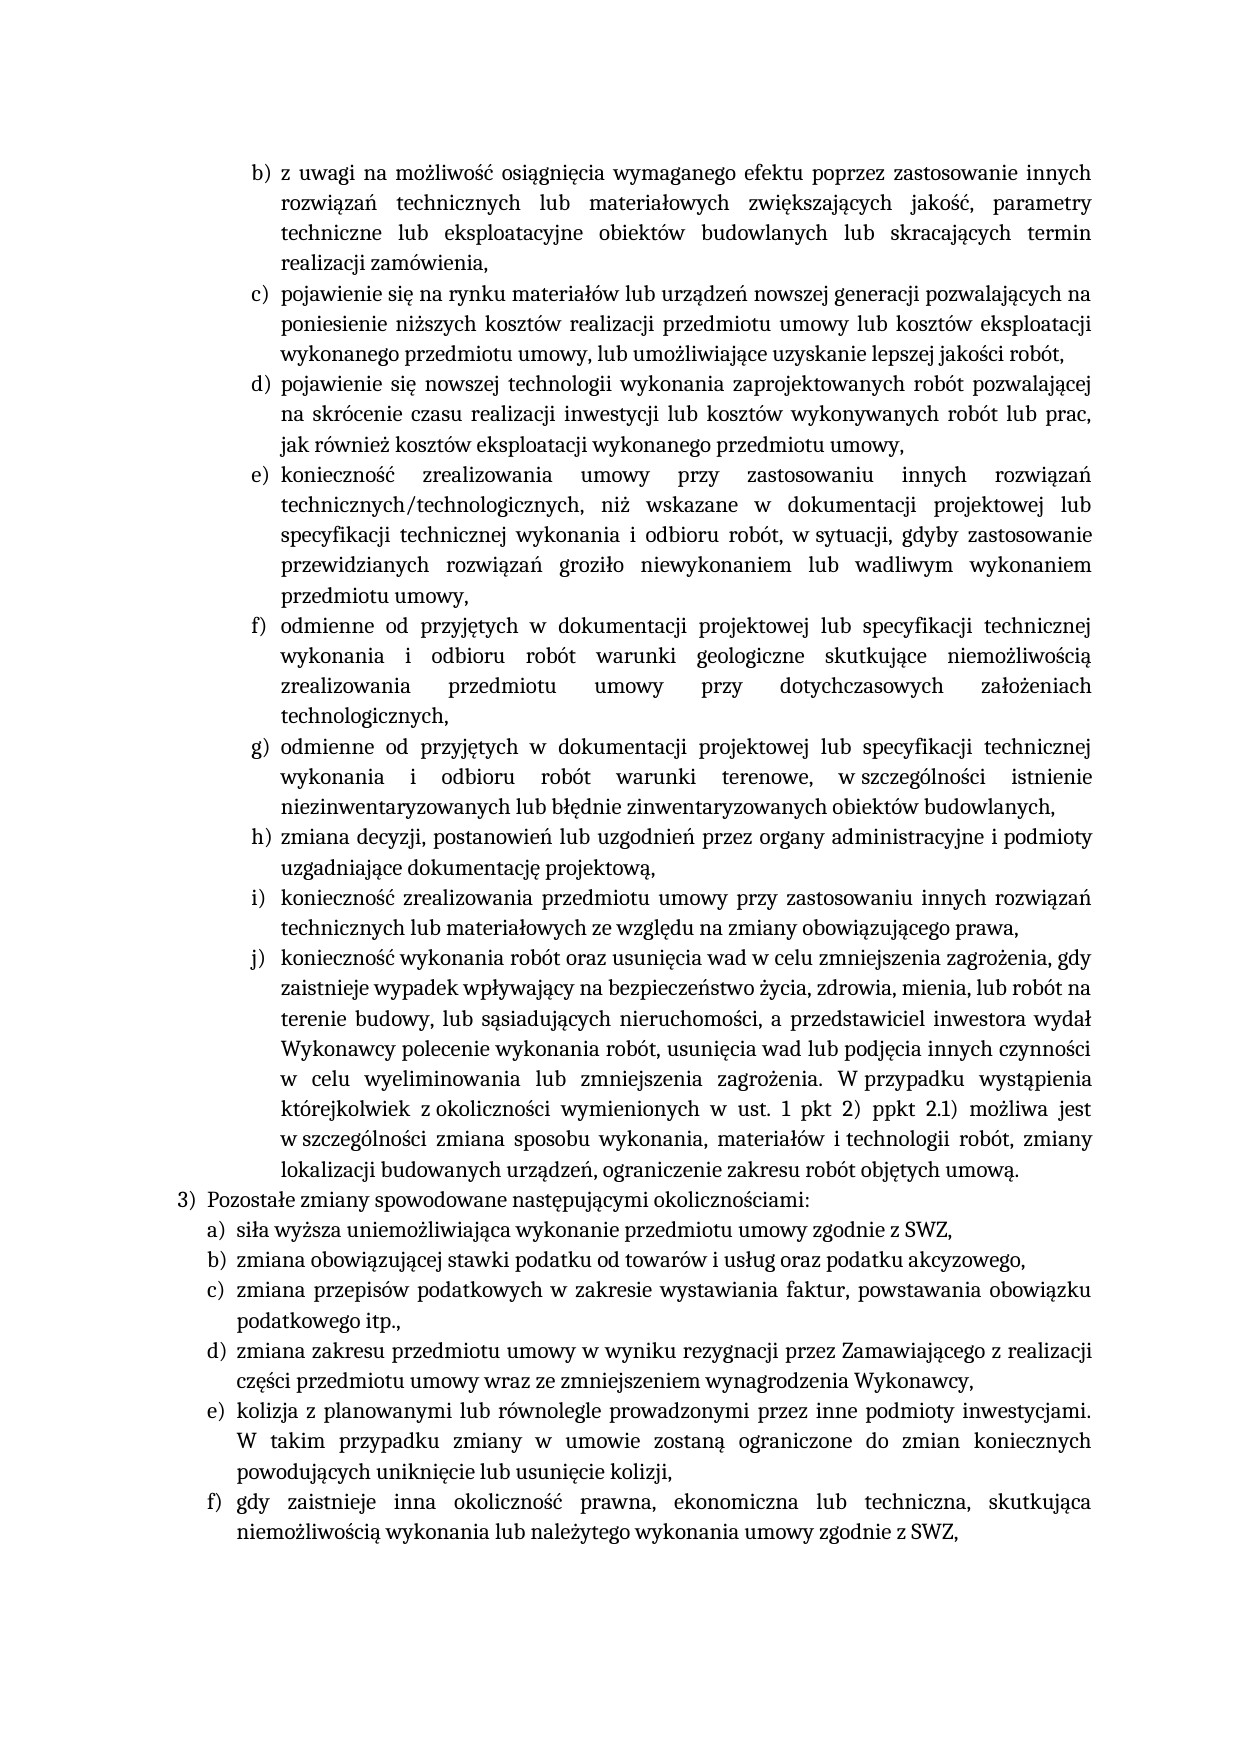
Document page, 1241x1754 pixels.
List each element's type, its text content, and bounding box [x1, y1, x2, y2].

list zmiana decyzji, postanowień lub uzgodnień przez organy administracyjne i podmioty uzgadniające dokumentację projektową, [251, 824, 1092, 881]
list zmiana obowiązującej stawki podatku od towarów i usług oraz podatku akcyzowego, [207, 1247, 1092, 1273]
list odmienne od przyjętych w dokumentacji projektowej lub specyfikacji technicznej wykonania i odbioru robót warunki geologiczne skutkujące niemożliwością zrealizowania przedmiotu umowy przy dotychczasowych założeniach technologicznych, [251, 613, 1092, 729]
list gdy zaistnieje inna okoliczność prawna, ekonomiczna lub techniczna, skutkująca niemożliwością wykonania lub należytego wykonania umowy zgodnie z SWZ, [207, 1489, 1092, 1545]
list pojawienie się na rynku materiałów lub urządzeń nowszej generacji pozwalających na poniesienie niższych kosztów realizacji przedmiotu umowy lub kosztów eksploatacji wykonanego przedmiotu umowy, lub umożliwiające uzyskanie lepszej jakości robót, [251, 280, 1092, 367]
list siła wyższa uniemożliwiająca wykonanie przedmiotu umowy zgodnie z SWZ, [207, 1217, 1092, 1243]
list pojawienie się nowszej technologii wykonania zaprojektowanych robót pozwalającej na skrócenie czasu realizacji inwestycji lub kosztów wykonywanych robót lub prac, jak również kosztów eksploatacji wykonanego przedmiotu umowy, [251, 371, 1092, 458]
list odmienne od przyjętych w dokumentacji projektowej lub specyfikacji technicznej wykonania i odbioru robót warunki terenowe, w szczególności istnienie niezinwentaryzowanych lub błędnie zinwentaryzowanych obiektów budowlanych, [251, 733, 1092, 820]
list zmiana zakresu przedmiotu umowy w wyniku rezygnacji przez Zamawiającego z realizacji części przedmiotu umowy wraz ze zmniejszeniem wynagrodzenia Wykonawcy, [207, 1338, 1092, 1394]
list konieczność zrealizowania umowy przy zastosowaniu innych rozwiązań technicznych/technologicznych, niż wskazane w dokumentacji projektowej lub specyfikacji technicznej wykonania i odbioru robót, w sytuacji, gdyby zastosowanie przewidzianych rozwiązań groziło niewykonaniem lub wadliwym wykonaniem przedmiotu umowy, [251, 462, 1092, 609]
list kolizja z planowanymi lub równolegle prowadzonymi przez inne podmioty inwestycjami. W takim przypadku zmiany w umowie zostaną ograniczone do zmian koniecznych powodujących uniknięcie lub usunięcie kolizji, [207, 1398, 1092, 1485]
list konieczność wykonania robót oraz usunięcia wad w celu zmniejszenia zagrożenia, gdy zaistnieje wypadek wpływający na bezpieczeństwo życia, zdrowia, mienia, lub robót na terenie budowy, lub sąsiadujących nieruchomości, a przedstawiciel inwestora wydał Wykonawcy polecenie wykonania robót, usunięcia wad lub podjęcia innych czynności w celu wyeliminowania lub zmniejszenia zagrożenia. W przypadku wystąpienia którejkolwiek z okoliczności wymienionych w ust. 1 pkt 2) ppkt 2.1) możliwa jest w szczególności zmiana sposobu wykonania, materiałów i technologii robót, zmiany lokalizacji budowanych urządzeń, ograniczenie zakresu robót objętych umową. [251, 945, 1092, 1183]
list zmiana przepisów podatkowych w zakresie wystawiania faktur, powstawania obowiązku podatkowego itp., [207, 1277, 1092, 1334]
list z uwagi na możliwość osiągnięcia wymaganego efektu poprzez zastosowanie innych rozwiązań technicznych lub materiałowych zwiększających jakość, parametry techniczne lub eksploatacyjne obiektów budowlanych lub skracających termin realizacji zamówienia, [251, 159, 1092, 276]
list konieczność zrealizowania przedmiotu umowy przy zastosowaniu innych rozwiązań technicznych lub materiałowych ze względu na zmiany obowiązującego prawa, [251, 884, 1092, 941]
list Pozostałe zmiany spowodowane następującymi okolicznościami: [177, 1187, 1092, 1213]
